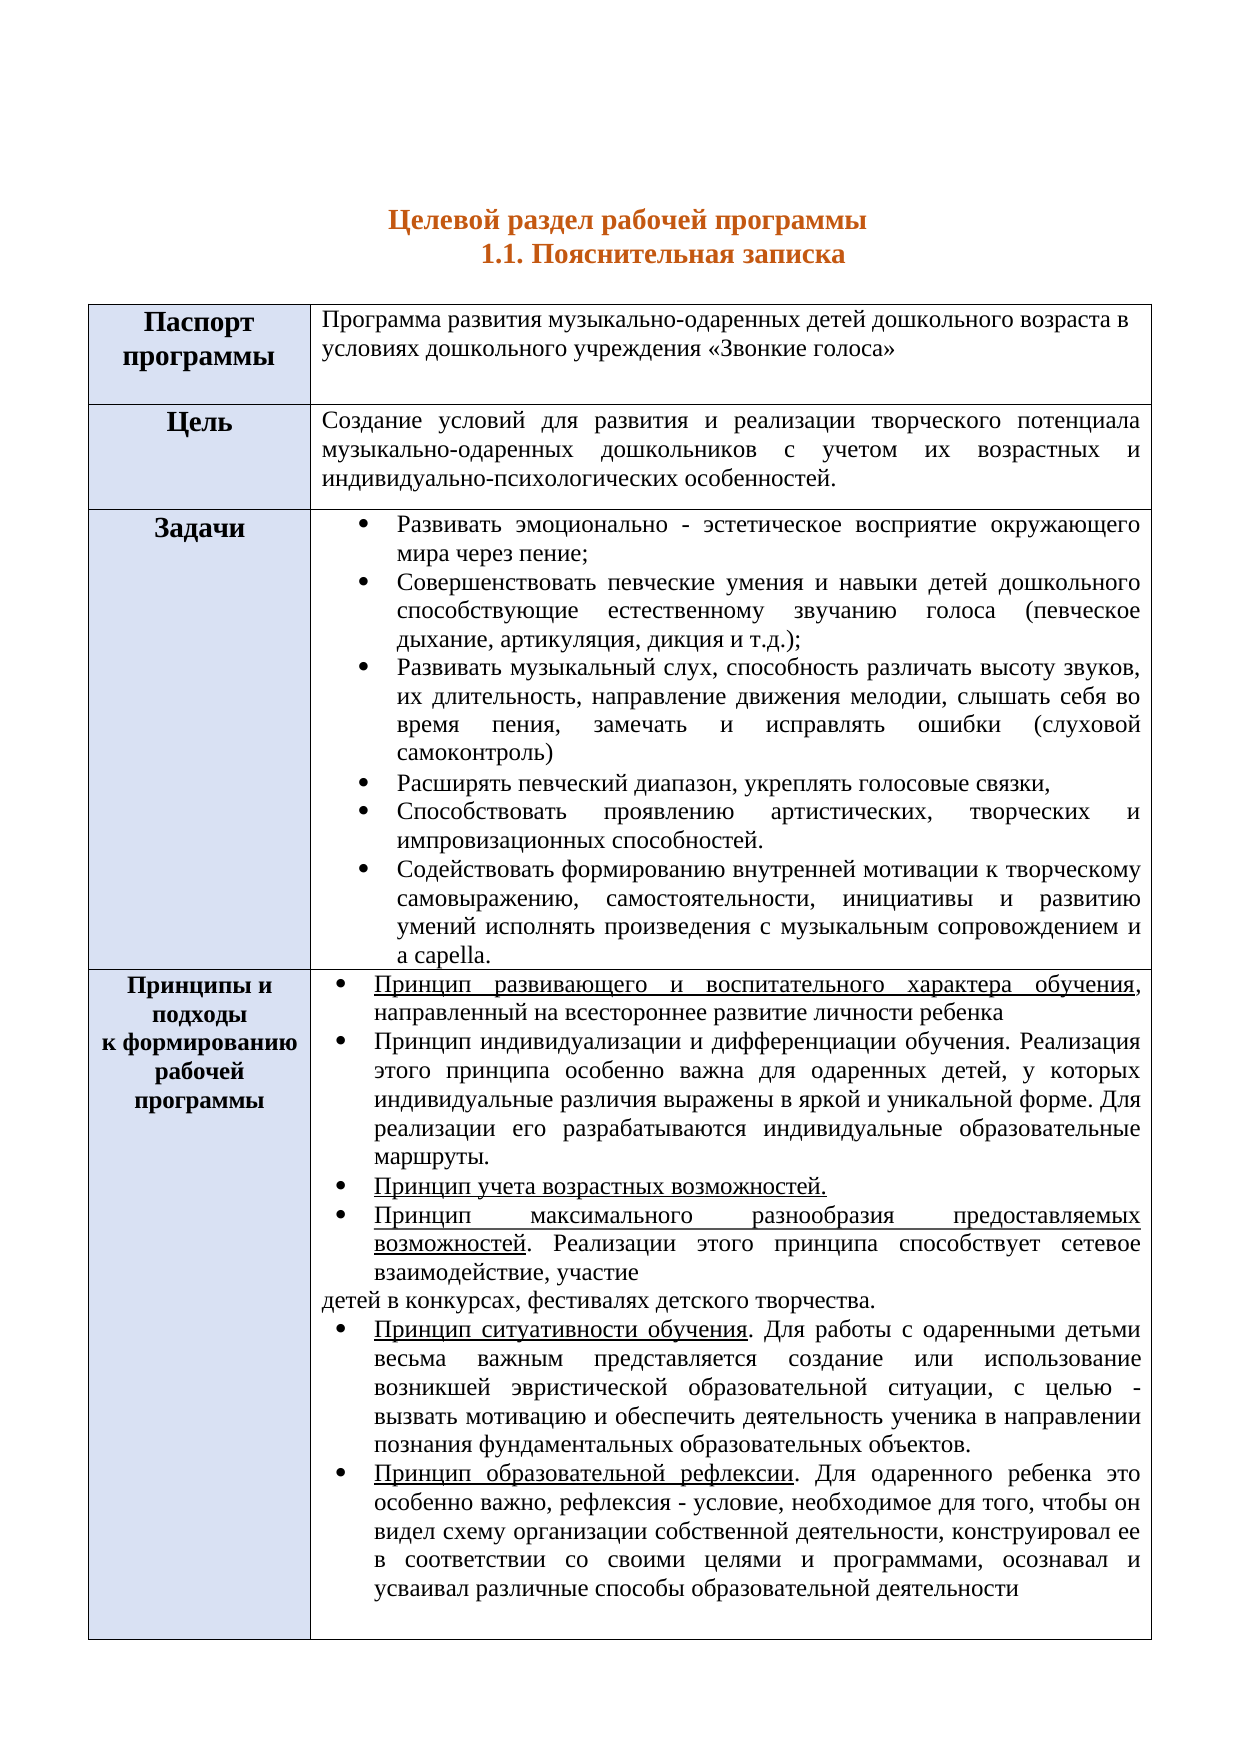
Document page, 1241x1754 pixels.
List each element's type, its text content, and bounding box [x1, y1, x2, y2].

table_cell Принцип развивающего и воспитательного характера обучения, направленный на всестороннее развитие личности ребенка Принцип индивидуализации и дифференциации обучения. Реализация этого принципа особенно важна для одаренных детей, у которых индивидуальные различия выражены в яркой и уникальной форме. Для реализации его разрабатываются индивидуальные образовательные маршруты. Принцип учета возрастных возможностей. Принцип максимального разнообразия предоставляемых возможностей. Реализации этого принципа способствует сетевое взаимодействие, участие детей в конкурсах, фестивалях детского творчества. Принцип ситуативности обучения. Для работы с одаренными детьми весьма важным представляется создание или использование возникшей эвристической образовательной ситуации, с целью - вызвать мотивацию и обеспечить деятельность ученика в направлении познания фундаментальных образовательных объектов. Принцип образовательной рефлексии. Для одаренного ребенка это особенно важно, рефлексия - условие, необходимое для того, чтобы он видел схему организации собственной деятельности, конструировал ее в соответствии со своими целями и программами, осознавал и усваивал различные способы образовательной деятельности [311, 970, 1151, 1639]
subtitle Целевой раздел рабочей программы [74, 203, 1181, 236]
table_header Паспорт программы [89, 305, 310, 404]
table_cell Создание условий для развития и реализации творческого потенциала музыкально-одаренных дошкольников с учетом их возрастных и индивидуально-психологических особенностей. [311, 405, 1151, 509]
table_cell Цель [89, 405, 310, 509]
table_cell Задачи [89, 510, 310, 969]
table_cell Развивать эмоционально - эстетическое восприятие окружающего мира через пение; Совершенствовать певческие умения и навыки детей дошкольного способствующие естественному звучанию голоса (певческое дыхание, артикуляция, дикция и т.д.); Развивать музыкальный слух, способность различать высоту звуков, их длительность, направление движения мелодии, слышать себя во время пения, замечать и исправлять ошибки (слуховой самоконтроль) Расширять певческий диапазон, укреплять голосовые связки, Способствовать проявлению артистических, творческих и импровизационных способностей. Содействовать формированию внутренней мотивации к творческому самовыражению, самостоятельности, инициативы и развитию умений исполнять произведения с музыкальным сопровождением и a capella. [311, 510, 1151, 969]
table_cell Принципы и подходы к формированию рабочей программы [89, 970, 310, 1639]
list Пояснительная записка [480, 236, 1181, 270]
table_header Программа развития музыкально-одаренных детей дошкольного возраста в условиях дошкольного учреждения «Звонкие голоса» [311, 305, 1151, 404]
